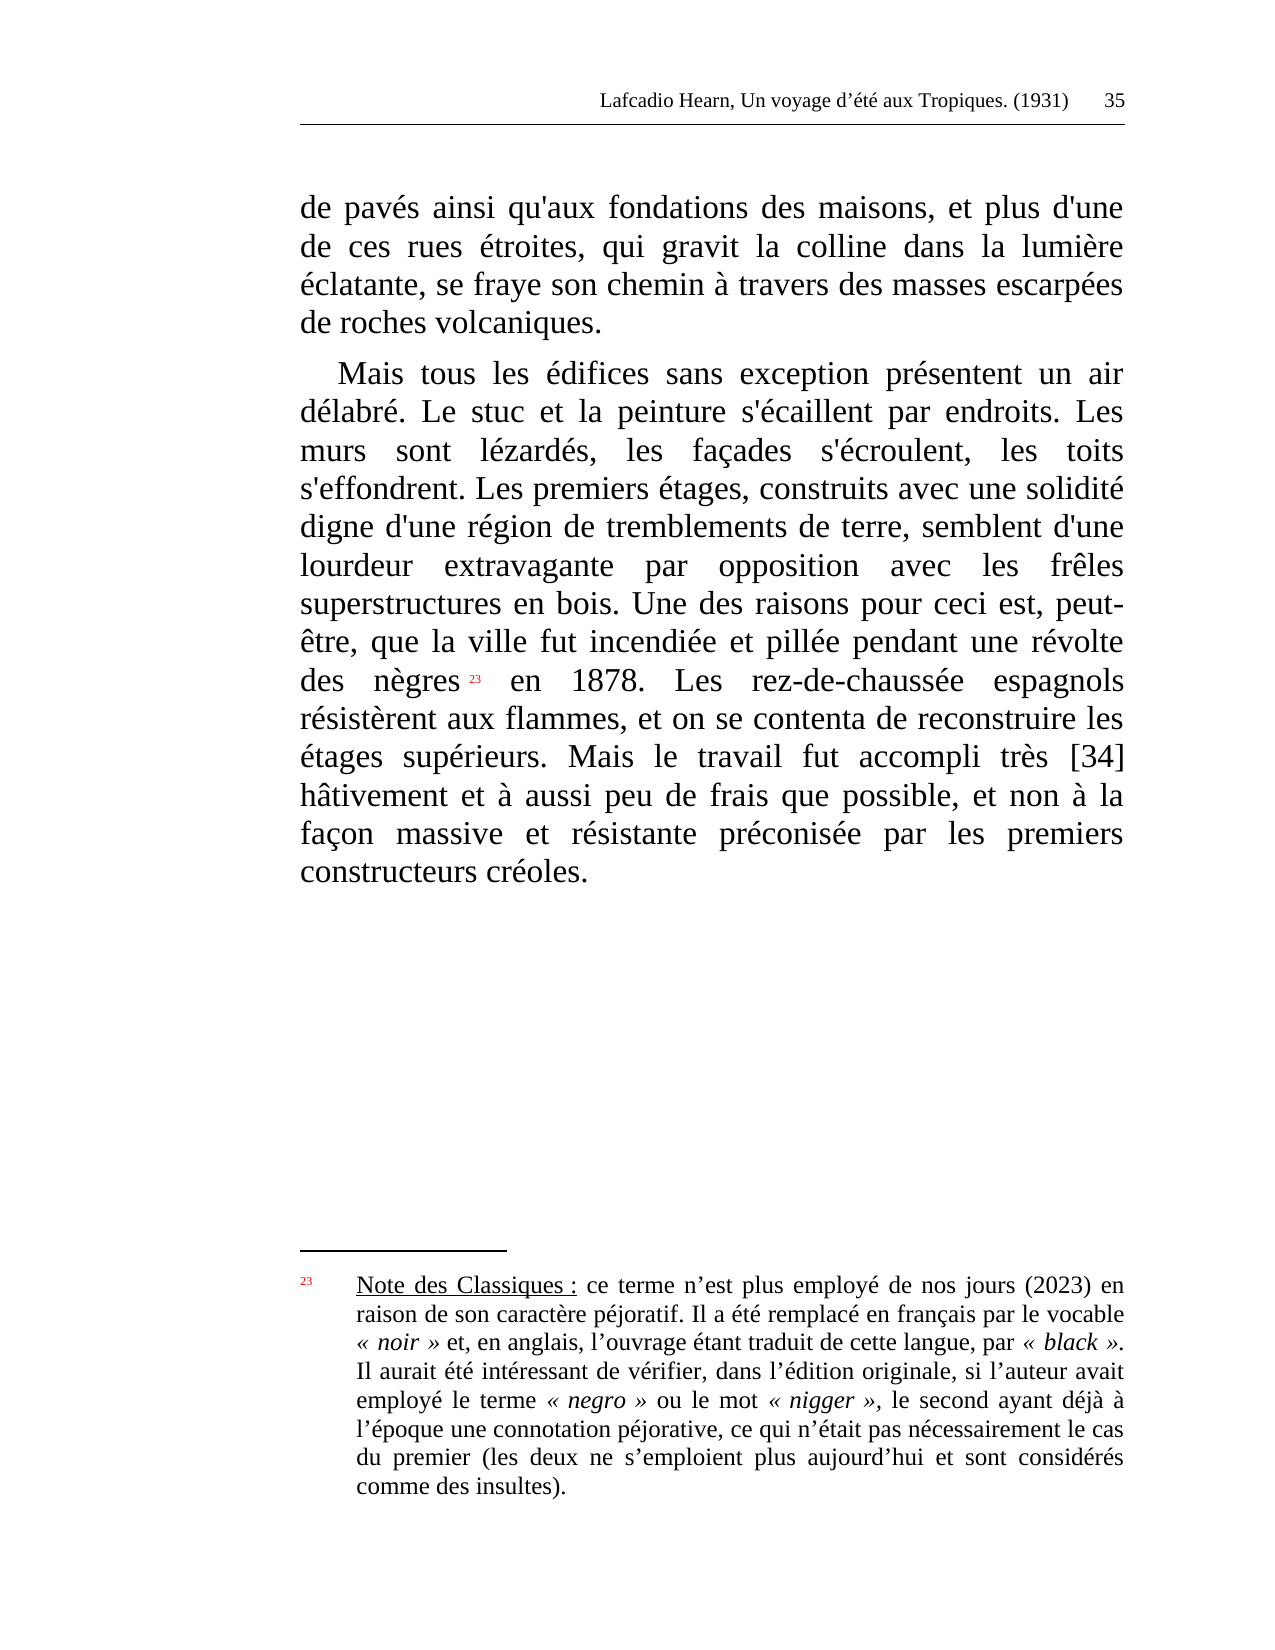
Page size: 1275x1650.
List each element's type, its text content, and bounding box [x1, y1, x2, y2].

text Mais tous les édifices sans exception présentent un air délabré. Le stuc et la peinture s'écaillent par endroits. Les murs sont lézardés, les façades s'écroulent, les toits s'effondrent. Les premiers étages, construits avec une solidité digne d'une région de tremblements de terre, semblent d'une lourdeur extravagante par opposition avec les frêles superstructures en bois. Une des raisons pour ceci est, peut-être, que la ville fut incendiée et pillée pendant une révolte des nègres en 1878. Les rez-de-chaussée espagnols résistèrent aux flammes, et on se contenta de reconstruire les étages supérieurs. Mais le travail fut accompli très [34] hâtivement et à aussi peu de frais que possible, et non à la façon massive et résistante préconisée par les premiers constructeurs créoles. [300, 353, 1125, 890]
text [300, 187, 1125, 341]
